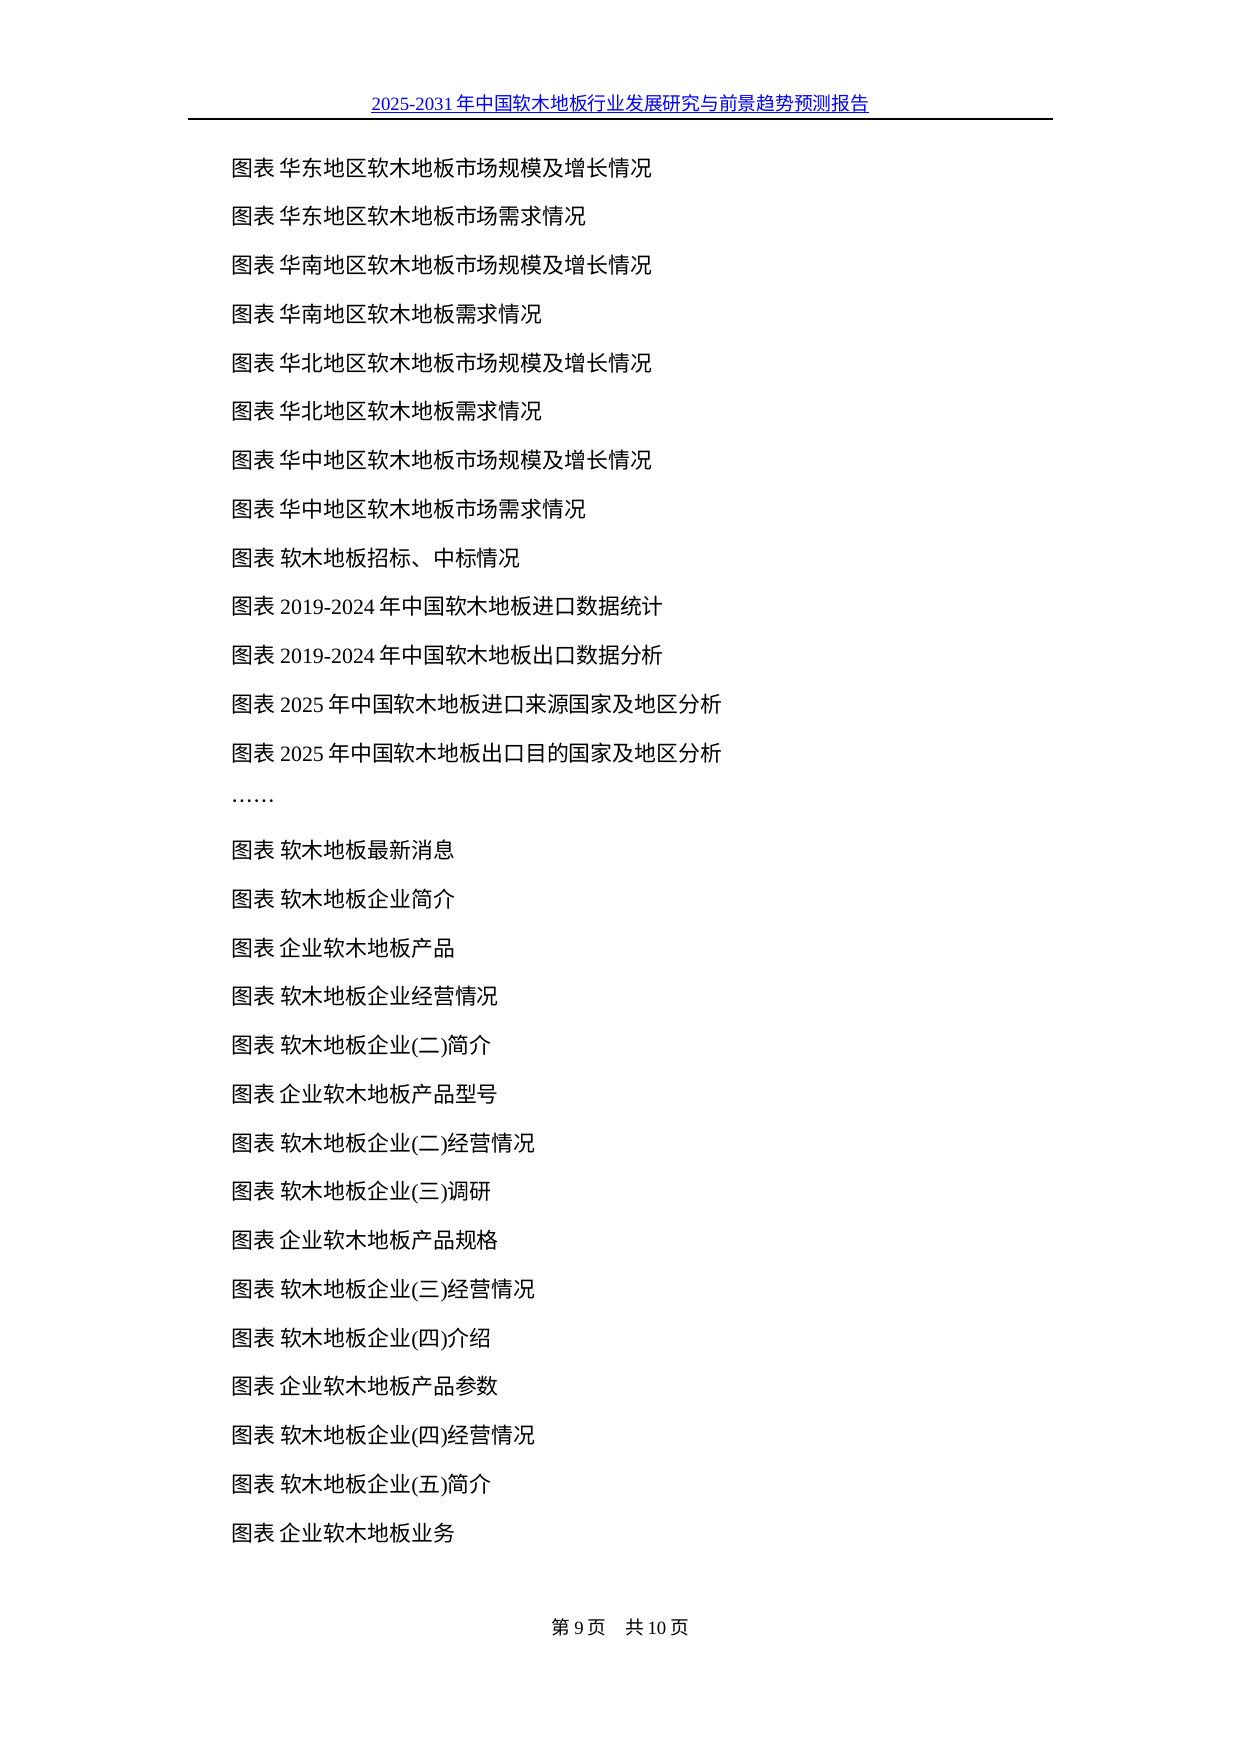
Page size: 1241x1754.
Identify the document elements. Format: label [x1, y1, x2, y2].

text [187, 150, 1053, 1548]
